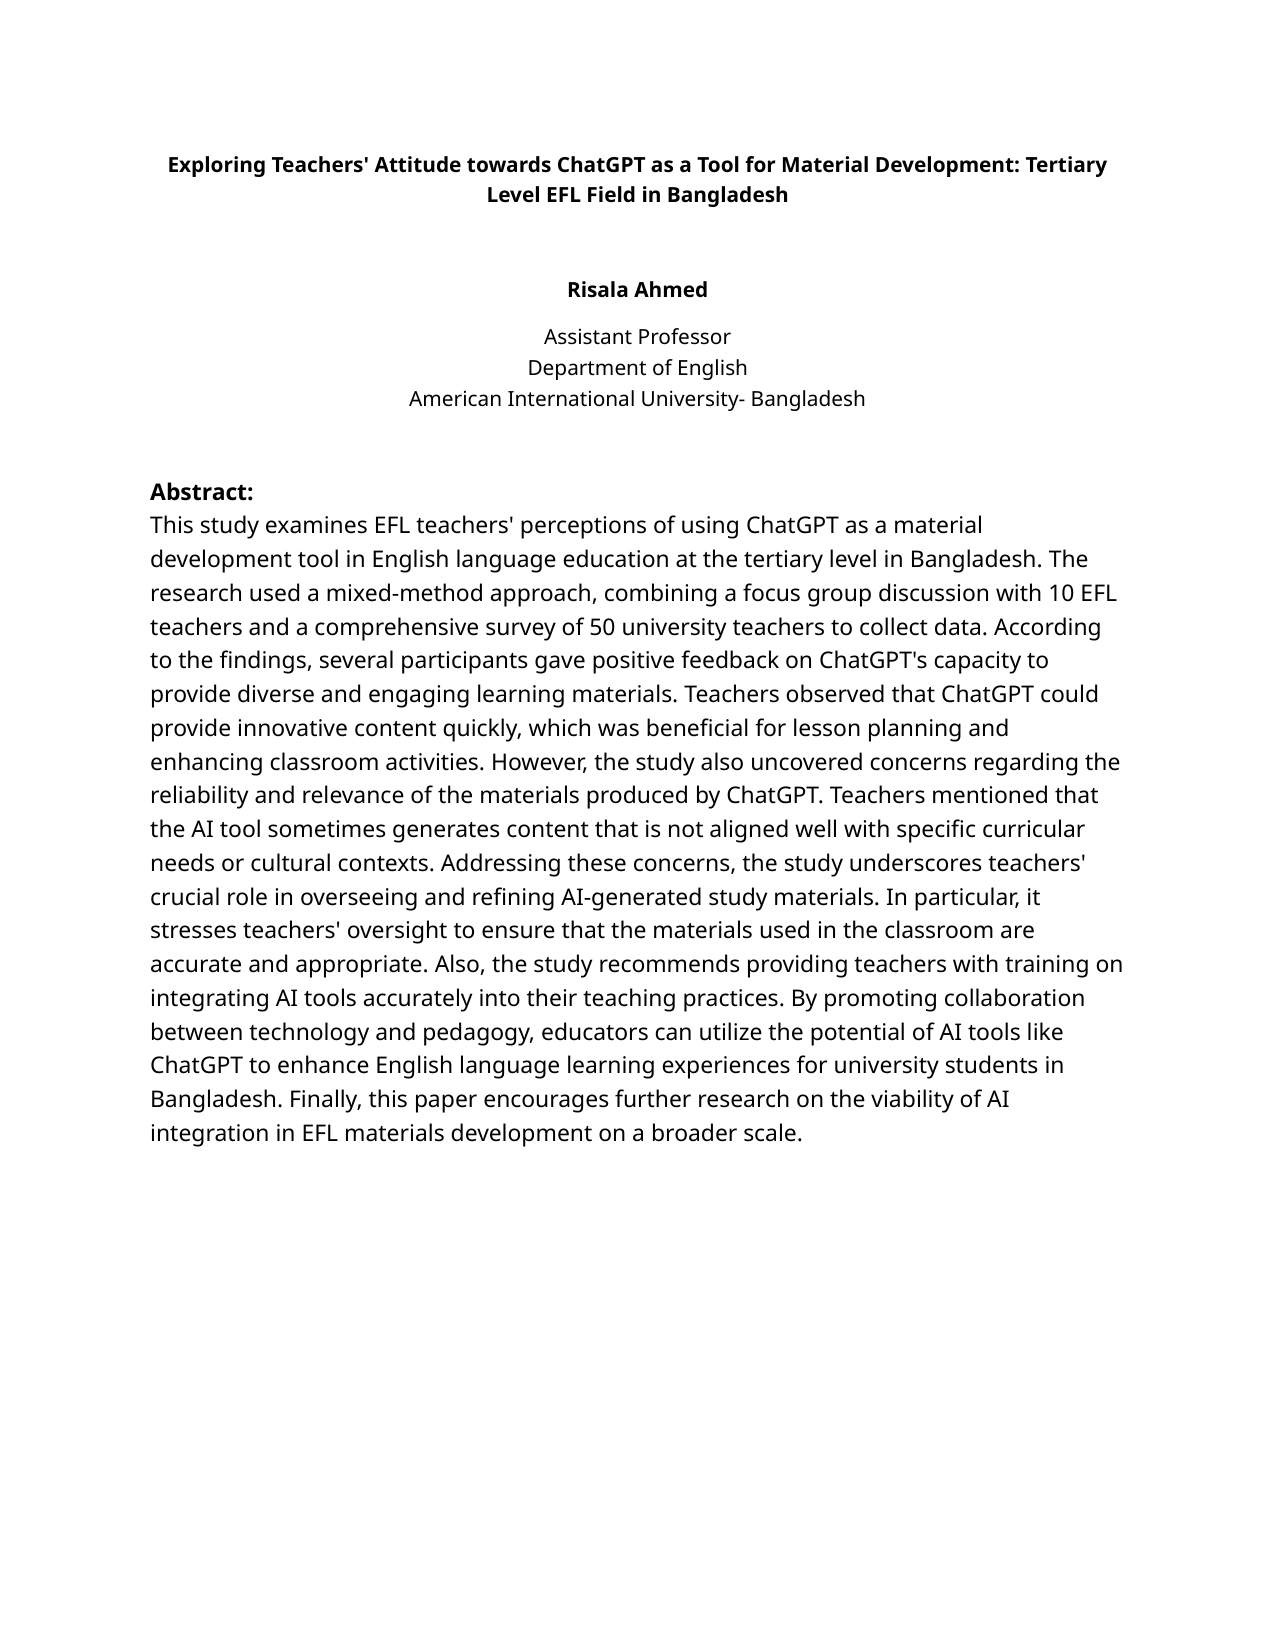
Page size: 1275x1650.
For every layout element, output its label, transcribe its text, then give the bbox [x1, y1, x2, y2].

text American International University- Bangladesh [150, 384, 1125, 412]
text Assistant Professor [150, 322, 1125, 351]
text Department of English [150, 353, 1125, 382]
text Exploring Teachers' Attitude towards ChatGPT as a Tool for Material Development: Tertiary Level EFL Field in Bangladesh [150, 150, 1125, 209]
text This study examines EFL teachers' perceptions of using ChatGPT as a material development tool in English language education at the tertiary level in Bangladesh. The research used a mixed-method approach, combining a focus group discussion with 10 EFL teachers and a comprehensive survey of 50 university teachers to collect data. According to the findings, several participants gave positive feedback on ChatGPT's capacity to provide diverse and engaging learning materials. Teachers observed that ChatGPT could provide innovative content quickly, which was beneficial for lesson planning and enhancing classroom activities. However, the study also uncovered concerns regarding the reliability and relevance of the materials produced by ChatGPT. Teachers mentioned that the AI tool sometimes generates content that is not aligned well with specific curricular needs or cultural contexts. Addressing these concerns, the study underscores teachers' crucial role in overseeing and refining AI-generated study materials. In particular, it stresses teachers' oversight to ensure that the materials used in the classroom are accurate and appropriate. Also, the study recommends providing teachers with training on integrating AI tools accurately into their teaching practices. By promoting collaboration between technology and pedagogy, educators can utilize the potential of AI tools like ChatGPT to enhance English language learning experiences for university students in Bangladesh. Finally, this paper encourages further research on the viability of AI integration in EFL materials development on a broader scale. [150, 509, 1125, 1148]
text Abstract: [150, 476, 1125, 507]
text Risala Ahmed [150, 275, 1125, 304]
